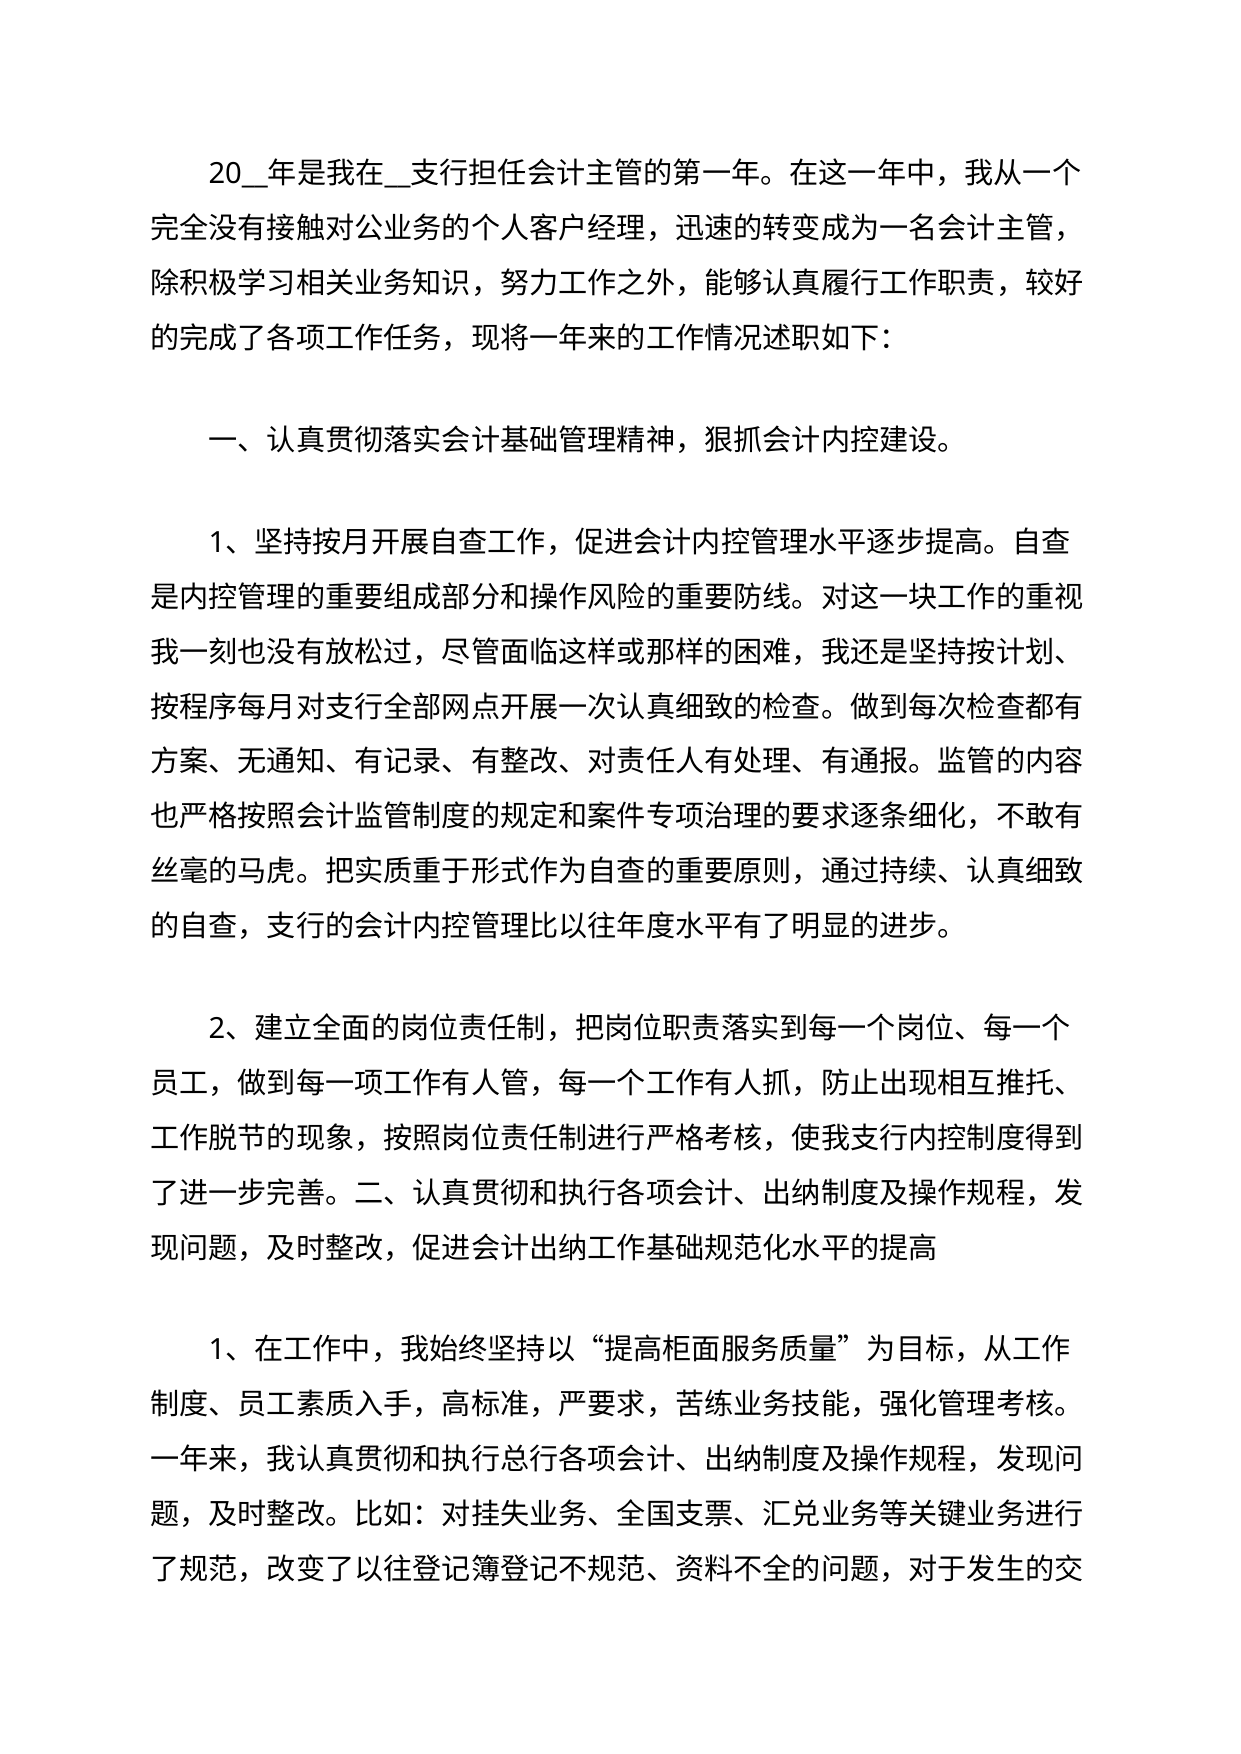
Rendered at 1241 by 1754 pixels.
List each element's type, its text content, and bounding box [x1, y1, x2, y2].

text 1、坚持按月开展自查工作，促进会计内控管理水平逐步提高。自查是内控管理的重要组成部分和操作风险的重要防线。对这一块工作的重视我一刻也没有放松过，尽管面临这样或那样的困难，我还是坚持按计划、按程序每月对支行全部网点开展一次认真细致的检查。做到每次检查都有方案、无通知、有记录、有整改、对责任人有处理、有通报。监管的内容也严格按照会计监管制度的规定和案件专项治理的要求逐条细化，不敢有丝毫的马虎。把实质重于形式作为自查的重要原则，通过持续、认真细致的自查，支行的会计内控管理比以往年度水平有了明显的进步。 [150, 518, 1090, 945]
text 20__年是我在__支行担任会计主管的第一年。在这一年中，我从一个完全没有接触对公业务的个人客户经理，迅速的转变成为一名会计主管，除积极学习相关业务知识，努力工作之外，能够认真履行工作职责，较好的完成了各项工作任务，现将一年来的工作情况述职如下： [150, 150, 1090, 357]
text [150, 1326, 1090, 1588]
text 2、建立全面的岗位责任制，把岗位职责落实到每一个岗位、每一个员工，做到每一项工作有人管，每一个工作有人抓，防止出现相互推托、工作脱节的现象，按照岗位责任制进行严格考核，使我支行内控制度得到了进一步完善。二、认真贯彻和执行各项会计、出纳制度及操作规程，发现问题，及时整改，促进会计出纳工作基础规范化水平的提高 [150, 1004, 1090, 1266]
text 一、认真贯彻落实会计基础管理精神，狠抓会计内控建设。 [150, 417, 1090, 459]
